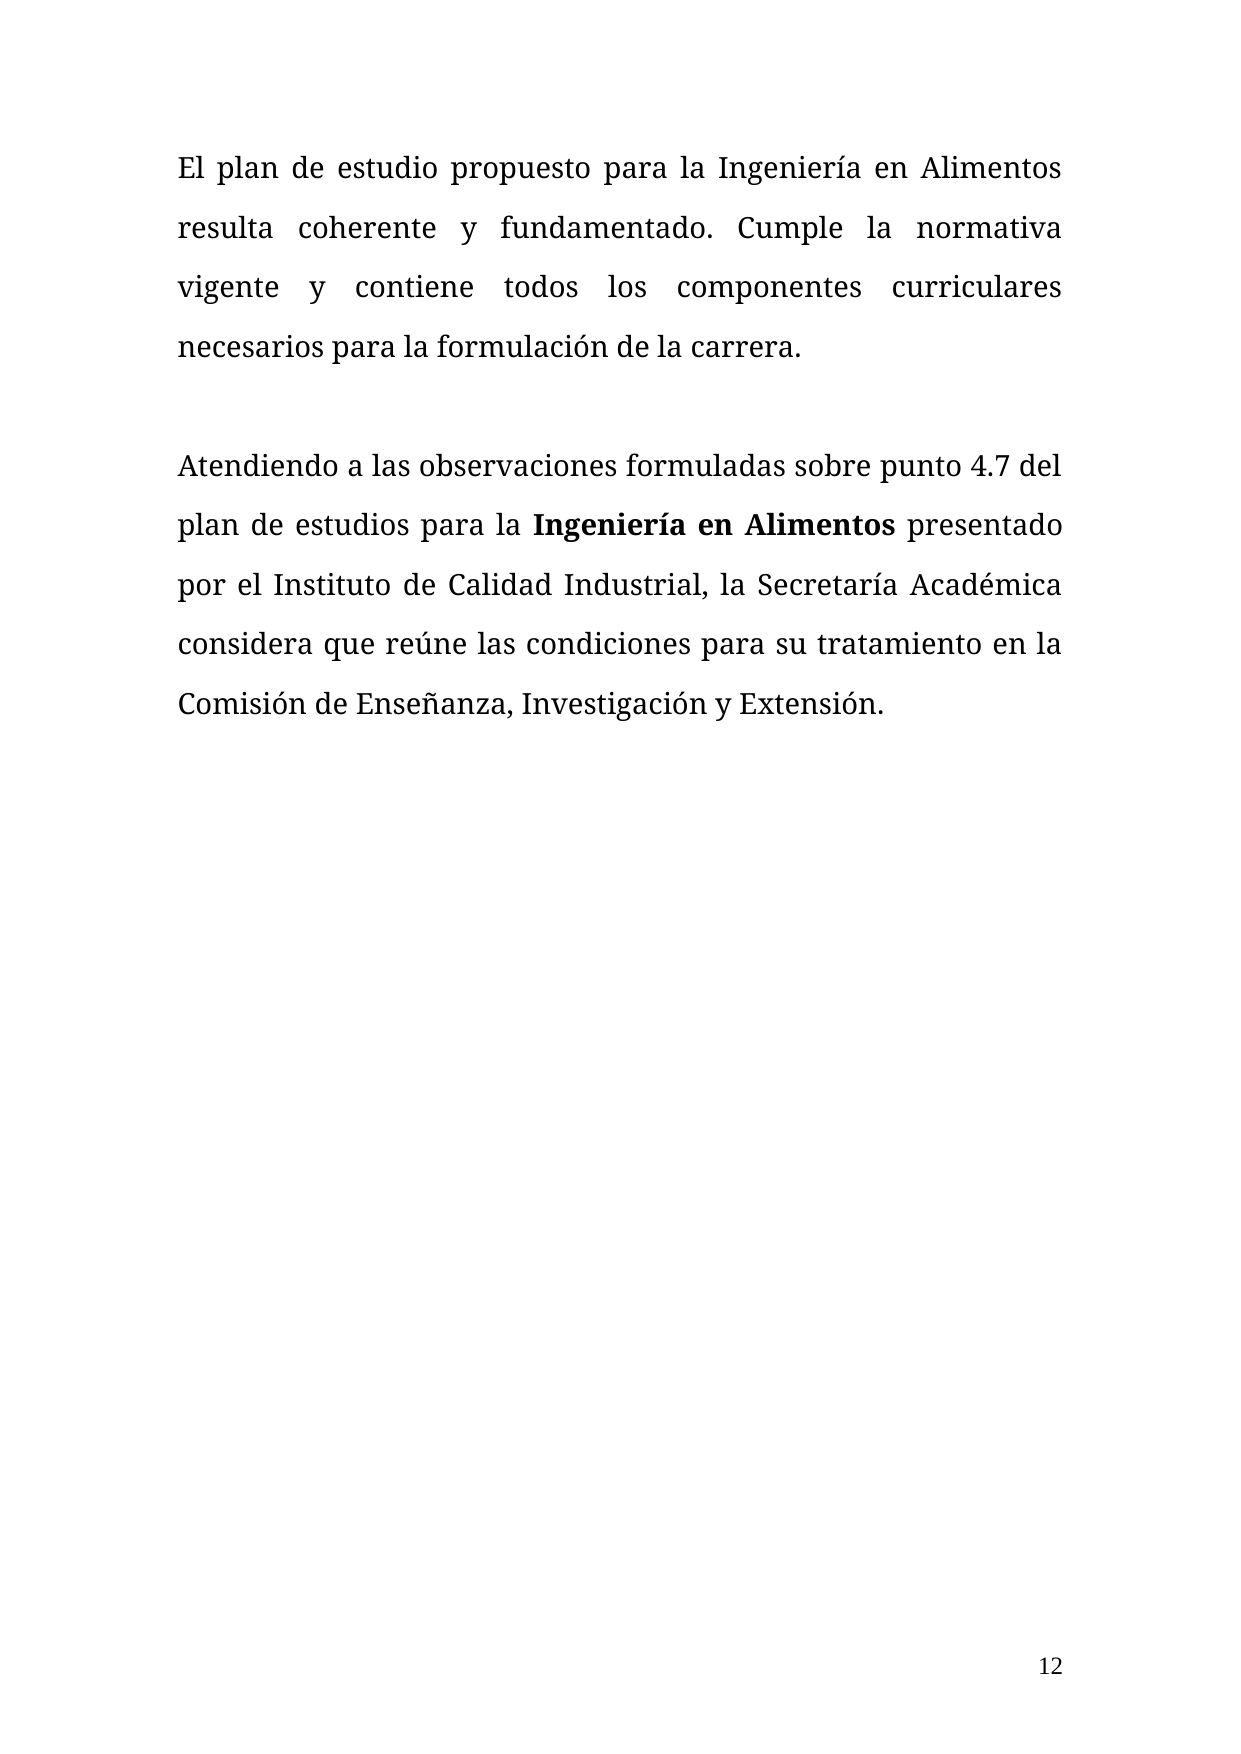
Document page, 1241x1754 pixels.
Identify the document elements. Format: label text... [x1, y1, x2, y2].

text El plan de estudio propuesto para la Ingeniería en Alimentos resulta coherente y fundamentado. Cumple la normativa vigente y contiene todos los componentes curriculares necesarios para la formulación de la carrera. [177, 148, 1063, 366]
text Atendiendo a las observaciones formuladas sobre punto 4.7 del plan de estudios para la Ingeniería en Alimentos presentado por el Instituto de Calidad Industrial, la Secretaría Académica considera que reúne las condiciones para su tratamiento en la Comisión de Enseñanza, Investigación y Extensión. [177, 445, 1063, 723]
